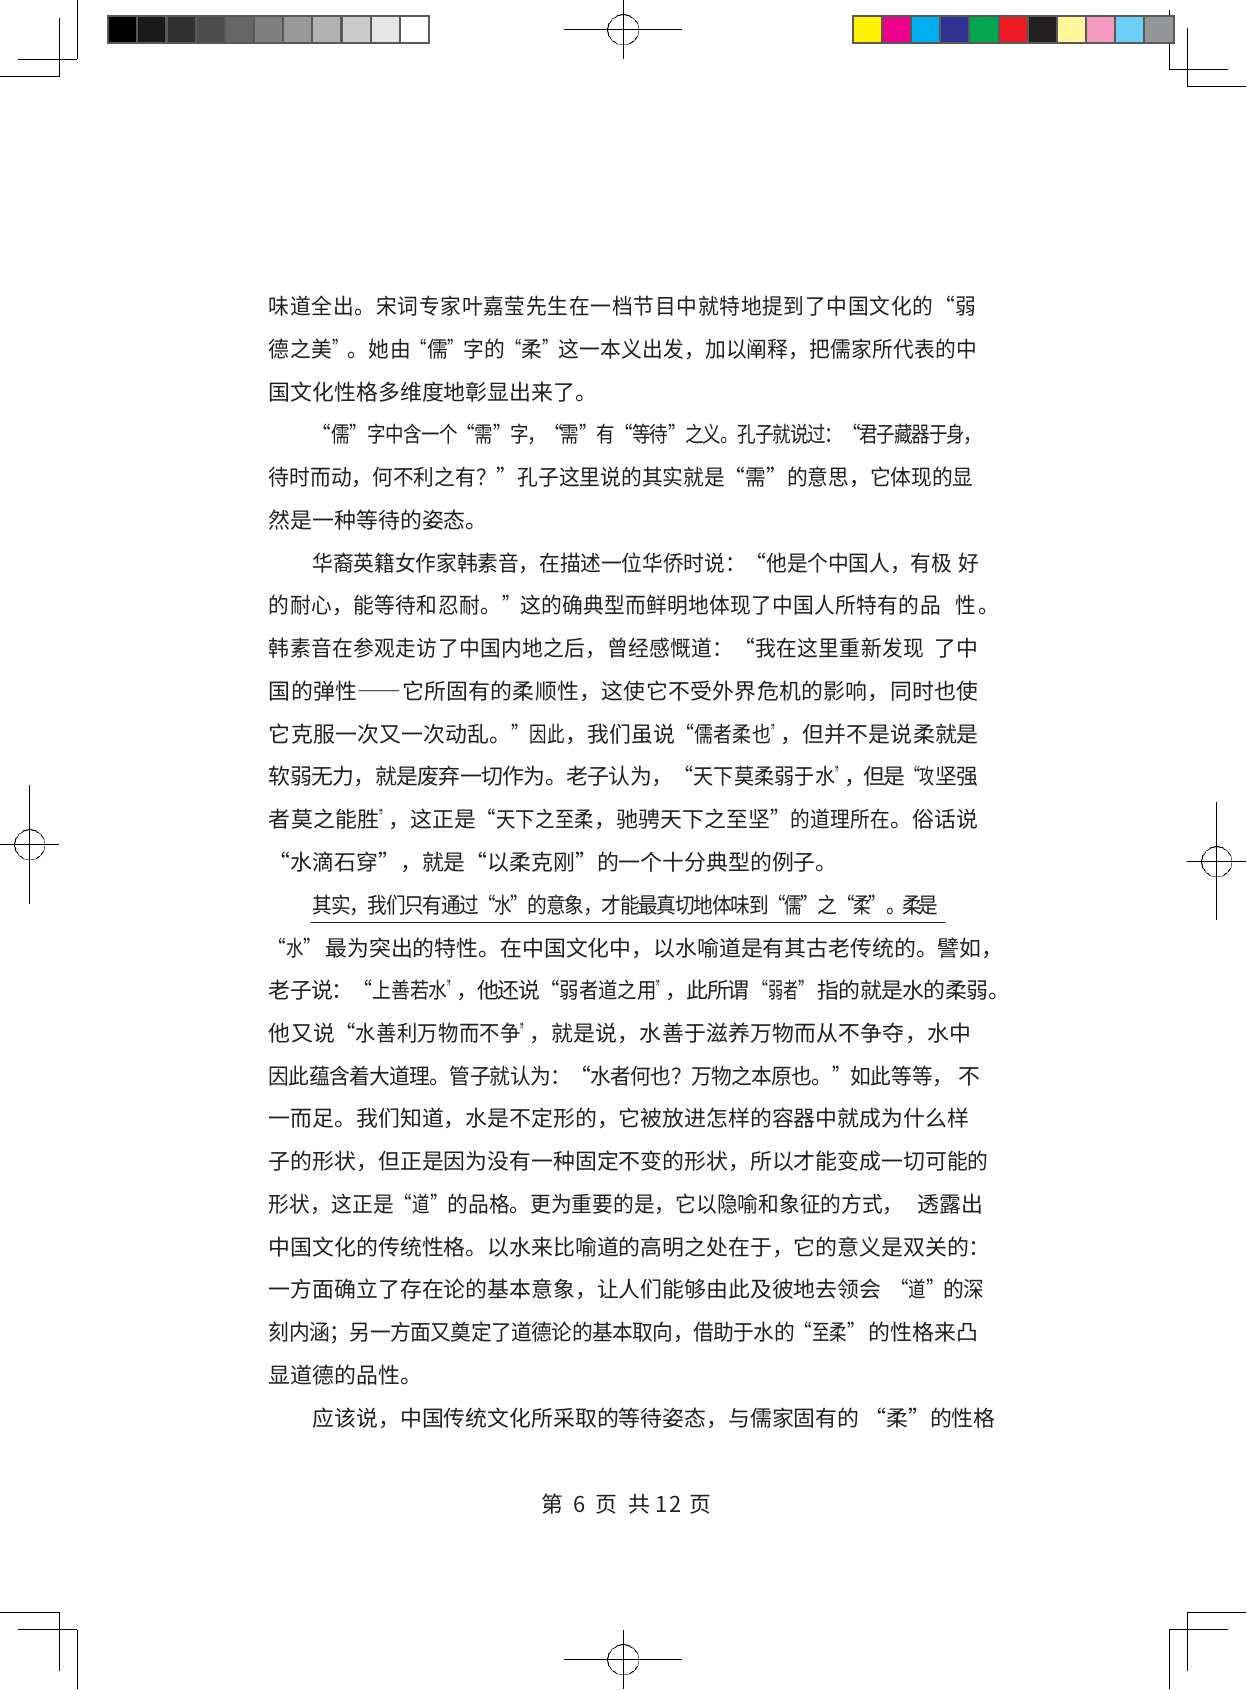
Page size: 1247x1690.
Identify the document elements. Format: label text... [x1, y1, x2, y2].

text 味道全出。宋词专家叶嘉莹先生在一档节目中就特地提到了中国文化的“弱 德之美”。她由“儒”字的“柔”这一本义出发，加以阐释，把儒家所代表的中国文化性格多维度地彰显出来了。 [269, 289, 978, 406]
text 应该说，中国传统文化所采取的等待姿态，与儒家固有的 “柔”的性格 [312, 1401, 1247, 1433]
picture [30, 845, 45, 860]
text 其实，我们只有通过“水”的意象，才能最真切地体味到“儒”之“柔”。柔是“水” 最为突出的特性。在中国文化中，以水喻道是有其古老传统的。譬如，老子说：“上善若水”，他还说“弱者道之用”，此所谓 “弱者” 指的就是水的柔弱。他又说“水善利万物而不争”，就是说，水善于滋养万物而从不争夺，水中因此蕴含着大道理。管子就认为：“水者何也？万物之本原也。”如此等等， 不一而足。我们知道，水是不定形的，它被放进怎样的容器中就成为什么样子的形状，但正是因为没有一种固定不变的形状，所以才能变成一切可能的形状，这正是“道”的品格。更为重要的是，它以隐喻和象征的方式， 透露出中国文化的传统性格。以水来比喻道的高明之处在于，它的意义是双关的：一方面确立了存在论的基本意象，让人们能够由此及彼地去领会 “道”的深刻内涵；另一方面又奠定了道德论的基本取向，借助于水的“至柔” 的性格来凸显道德的品性。 [269, 888, 989, 1389]
picture [14, 829, 29, 844]
picture [624, 14, 639, 29]
picture [14, 845, 29, 860]
picture [607, 30, 623, 45]
picture [1217, 862, 1232, 877]
picture [607, 1644, 623, 1659]
picture [624, 1660, 639, 1675]
text 华裔英籍女作家韩素音，在描述一位华侨时说：“他是个中国人，有极 好的耐心，能等待和忍耐。”这的确典型而鲜明地体现了中国人所特有的品 性。韩素音在参观走访了中国内地之后，曾经感慨道：“我在这里重新发现 了中国的弹性——它所固有的柔顺性，这使它不受外界危机的影响，同时也使它克服一次又一次动乱。”因此，我们虽说“儒者柔也”，但并不是说柔就是软弱无力，就是废弃一切作为。老子认为，“天下莫柔弱于水”，但是“攻坚强者莫之能胜”，这正是“天下之至柔，驰骋天下之至坚”的道理所在。俗话说“水滴石穿”，就是“以柔克刚”的一个十分典型的例子。 [269, 546, 979, 876]
picture [624, 1644, 639, 1659]
picture [624, 30, 639, 45]
picture [30, 829, 45, 844]
picture [607, 14, 623, 29]
picture [607, 1660, 623, 1675]
text 第6页 共 12页 [77, 1487, 1176, 1518]
picture [1201, 862, 1216, 877]
picture [1217, 846, 1232, 861]
text “儒”字中含一个“需”字，“需”有“等待”之义。孔子就说过：“君子藏器于身， 待时而动，何不利之有？”孔子这里说的其实就是“需”的意思，它体现的显然是一种等待的姿态。 [269, 417, 989, 534]
picture [1201, 846, 1216, 861]
